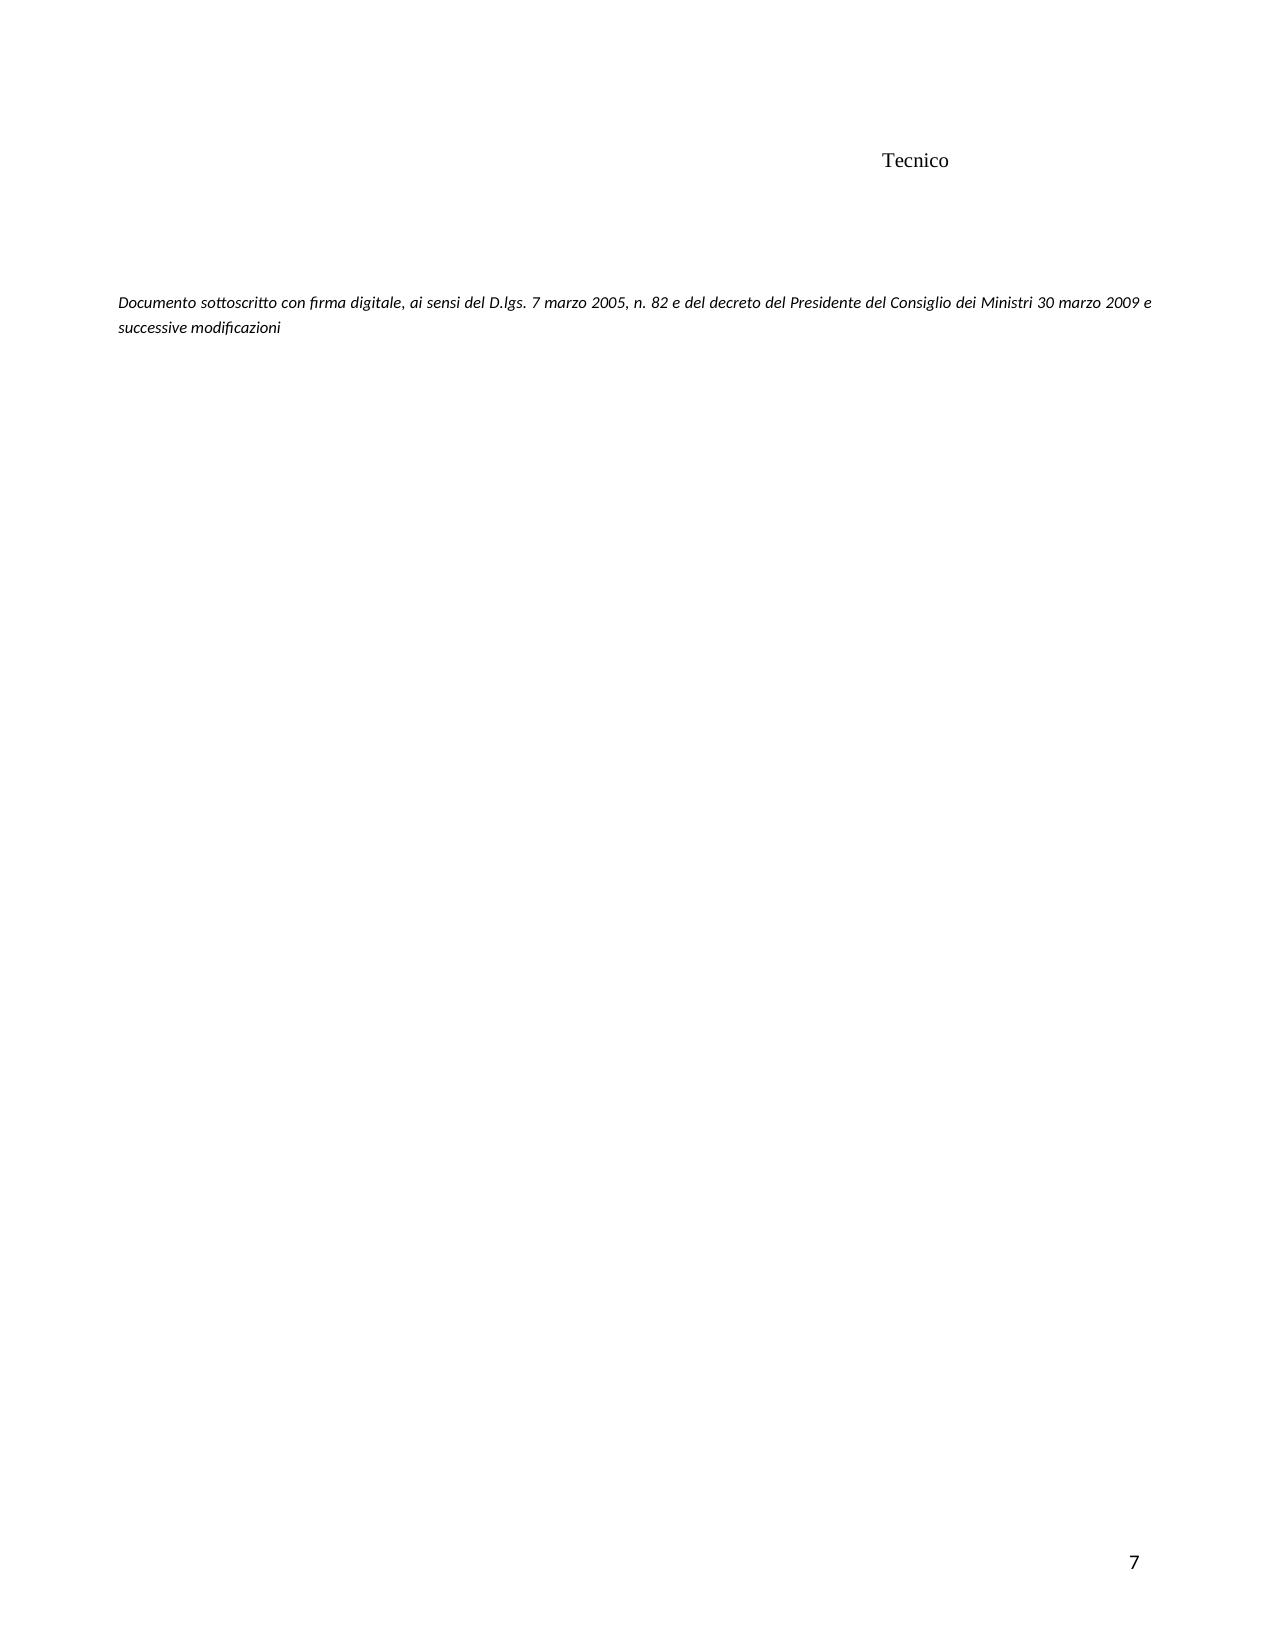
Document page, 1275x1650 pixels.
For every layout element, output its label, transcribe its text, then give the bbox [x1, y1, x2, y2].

text Tecnico [118, 148, 994, 172]
text Documento sottoscritto con firma digitale, ai sensi del D.lgs. 7 marzo 2005, n. 82 e del decreto del Presidente del Consiglio dei Ministri 30 marzo 2009 e successive modificazioni [118, 292, 1157, 338]
